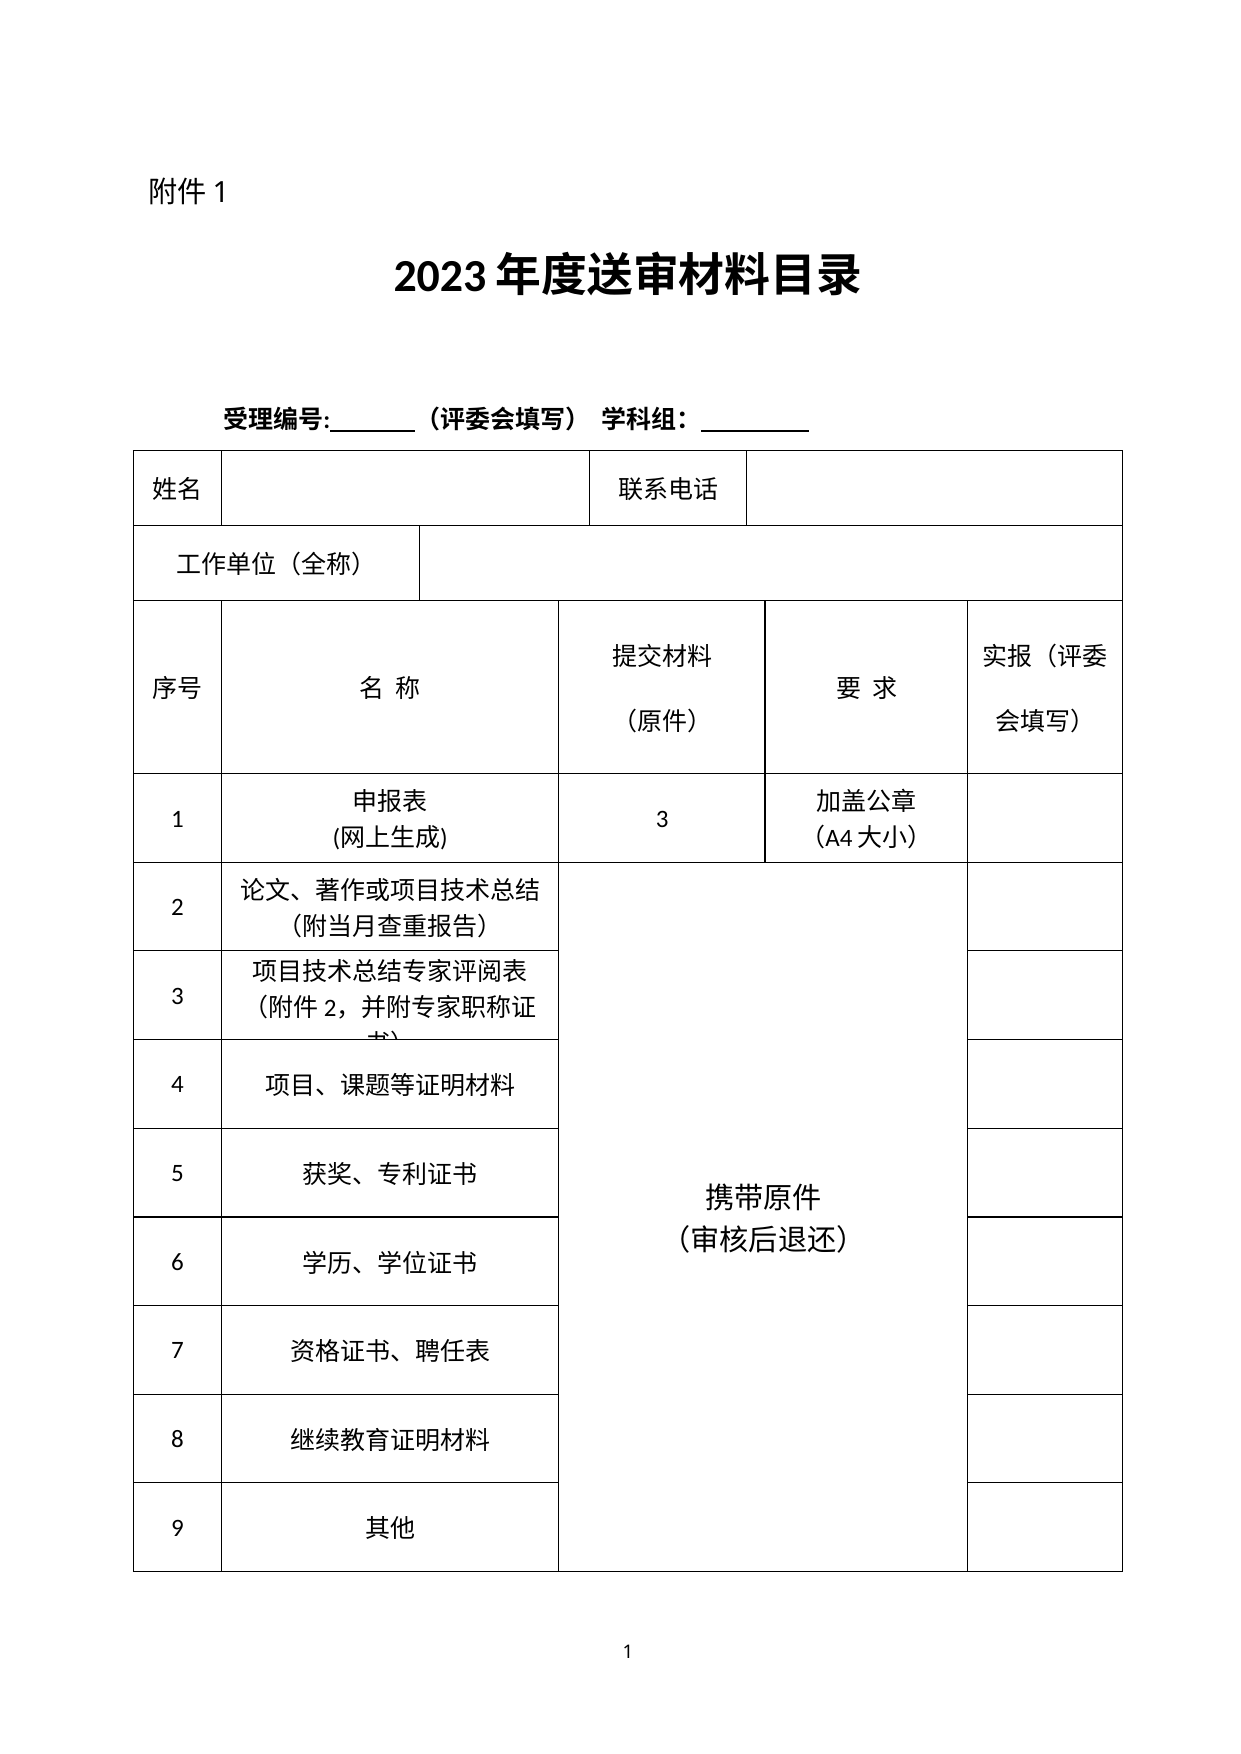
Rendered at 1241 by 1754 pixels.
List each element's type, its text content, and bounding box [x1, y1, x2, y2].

table_cell [968, 774, 1122, 862]
table_cell 继续教育证明材料 [222, 1395, 558, 1482]
table_cell 携带原件 （审核后退还） [559, 863, 967, 1571]
table_cell 8 [134, 1395, 221, 1482]
table_cell [420, 526, 1122, 600]
text 2023年度送审材料目录 [148, 222, 1107, 320]
table_cell 学历、学位证书 [222, 1218, 558, 1305]
table_cell [968, 1040, 1122, 1128]
text 附件1 [148, 157, 1107, 222]
table_cell 9 [134, 1483, 221, 1571]
table_cell 提交材料 （原件） [559, 601, 764, 773]
table_cell 要 求 [766, 601, 967, 773]
table_cell 3 [559, 774, 764, 862]
table_cell [968, 951, 1122, 1039]
table_cell [968, 1306, 1122, 1394]
table_cell [968, 1395, 1122, 1482]
table_cell 序号 [134, 601, 221, 773]
table_cell 论文、著作或项目技术总结 （附当月查重报告） [222, 863, 558, 950]
table_cell 资格证书、聘任表 [222, 1306, 558, 1394]
table_cell 工作单位（全称） [134, 526, 419, 600]
text 受理编号: （评委会填写） 学科组： [148, 385, 1107, 450]
table_cell 6 [134, 1218, 221, 1305]
table_cell 1 [134, 774, 221, 862]
table_cell 7 [134, 1306, 221, 1394]
table_cell 5 [134, 1129, 221, 1216]
table_cell 项目、课题等证明材料 [222, 1040, 558, 1128]
table_cell [968, 1483, 1122, 1571]
table_cell 实报（评委会填写） [968, 601, 1122, 773]
table_cell 获奖、专利证书 [222, 1129, 558, 1216]
table_header 联系电话 [590, 451, 746, 525]
table_cell [968, 863, 1122, 950]
table_header [747, 451, 1122, 525]
table_cell [968, 1218, 1122, 1305]
table_cell 项目技术总结专家评阅表 （附件2，并附专家职称证书） [222, 951, 558, 1039]
table_cell 2 [134, 863, 221, 950]
table_cell 加盖公章 （A4大小） [766, 774, 967, 862]
table_header 姓名 [134, 451, 221, 525]
table_cell 3 [134, 951, 221, 1039]
table_cell 其他 [222, 1483, 558, 1571]
table_header [222, 451, 589, 525]
table_cell [968, 1129, 1122, 1216]
table_cell 4 [134, 1040, 221, 1128]
table_cell 名 称 [222, 601, 558, 773]
table_cell 申报表 (网上生成) [222, 774, 558, 862]
